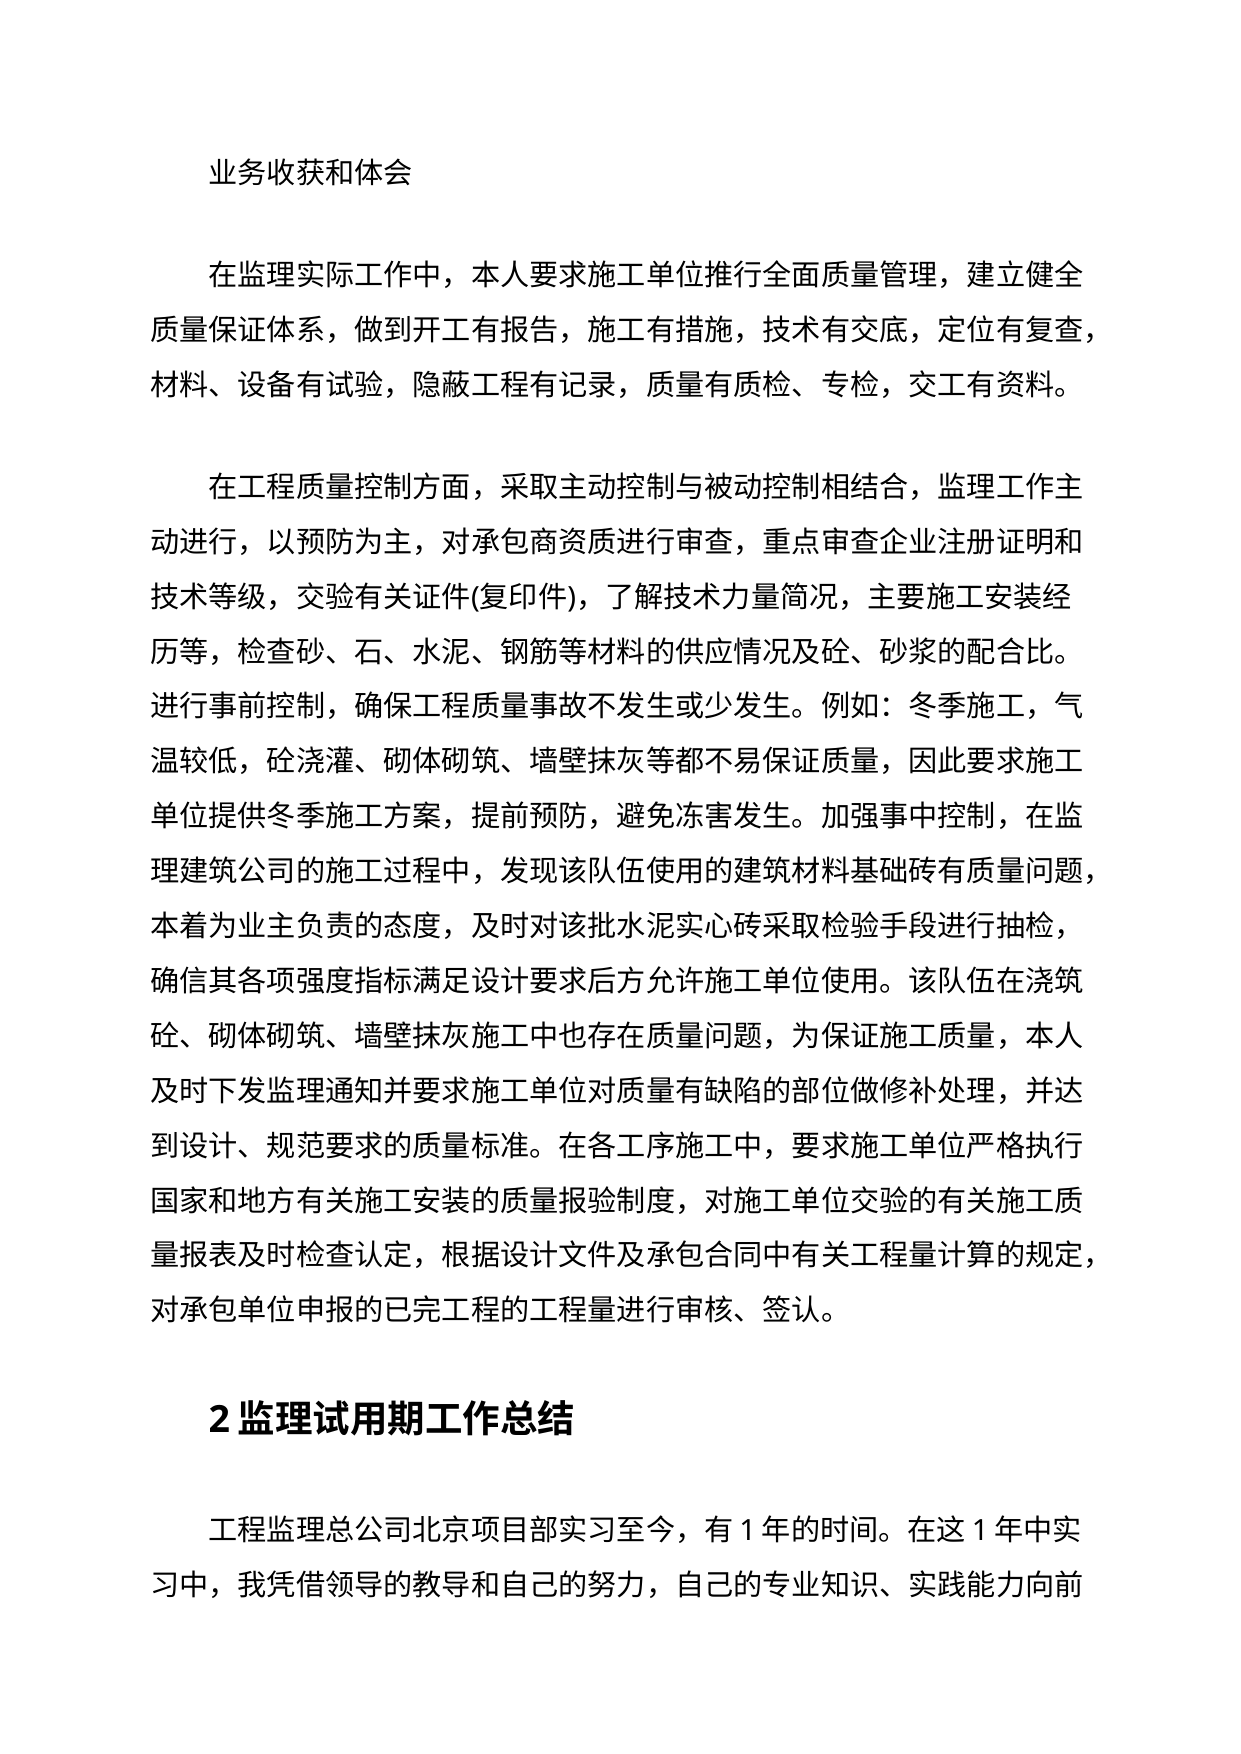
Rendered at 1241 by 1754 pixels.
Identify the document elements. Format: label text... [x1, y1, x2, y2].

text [150, 1506, 1090, 1603]
text 在工程质量控制方面，采取主动控制与被动控制相结合，监理工作主动进行，以预防为主，对承包商资质进行审查，重点审查企业注册证明和技术等级，交验有关证件(复印件)，了解技术力量简况，主要施工安装经历等，检查砂、石、水泥、钢筋等材料的供应情况及砼、砂浆的配合比。进行事前控制，确保工程质量事故不发生或少发生。例如：冬季施工，气温较低，砼浇灌、砌体砌筑、墙壁抹灰等都不易保证质量，因此要求施工单位提供冬季施工方案，提前预防，避免冻害发生。加强事中控制，在监理建筑公司的施工过程中，发现该队伍使用的建筑材料基础砖有质量问题，本着为业主负责的态度，及时对该批水泥实心砖采取检验手段进行抽检，确信其各项强度指标满足设计要求后方允许施工单位使用。该队伍在浇筑砼、砌体砌筑、墙壁抹灰施工中也存在质量问题，为保证施工质量，本人及时下发监理通知并要求施工单位对质量有缺陷的部位做修补处理，并达到设计、规范要求的质量标准。在各工序施工中，要求施工单位严格执行国家和地方有关施工安装的质量报验制度，对施工单位交验的有关施工质量报表及时检查认定，根据设计文件及承包合同中有关工程量计算的规定，对承包单位申报的已完工程的工程量进行审核、签认。 [150, 463, 1090, 1329]
text 2监理试用期工作总结 [150, 1389, 1090, 1443]
text 业务收获和体会 [150, 150, 1090, 192]
text 在监理实际工作中，本人要求施工单位推行全面质量管理，建立健全质量保证体系，做到开工有报告，施工有措施，技术有交底，定位有复查，材料、设备有试验，隐蔽工程有记录，质量有质检、专检，交工有资料。 [150, 252, 1090, 404]
